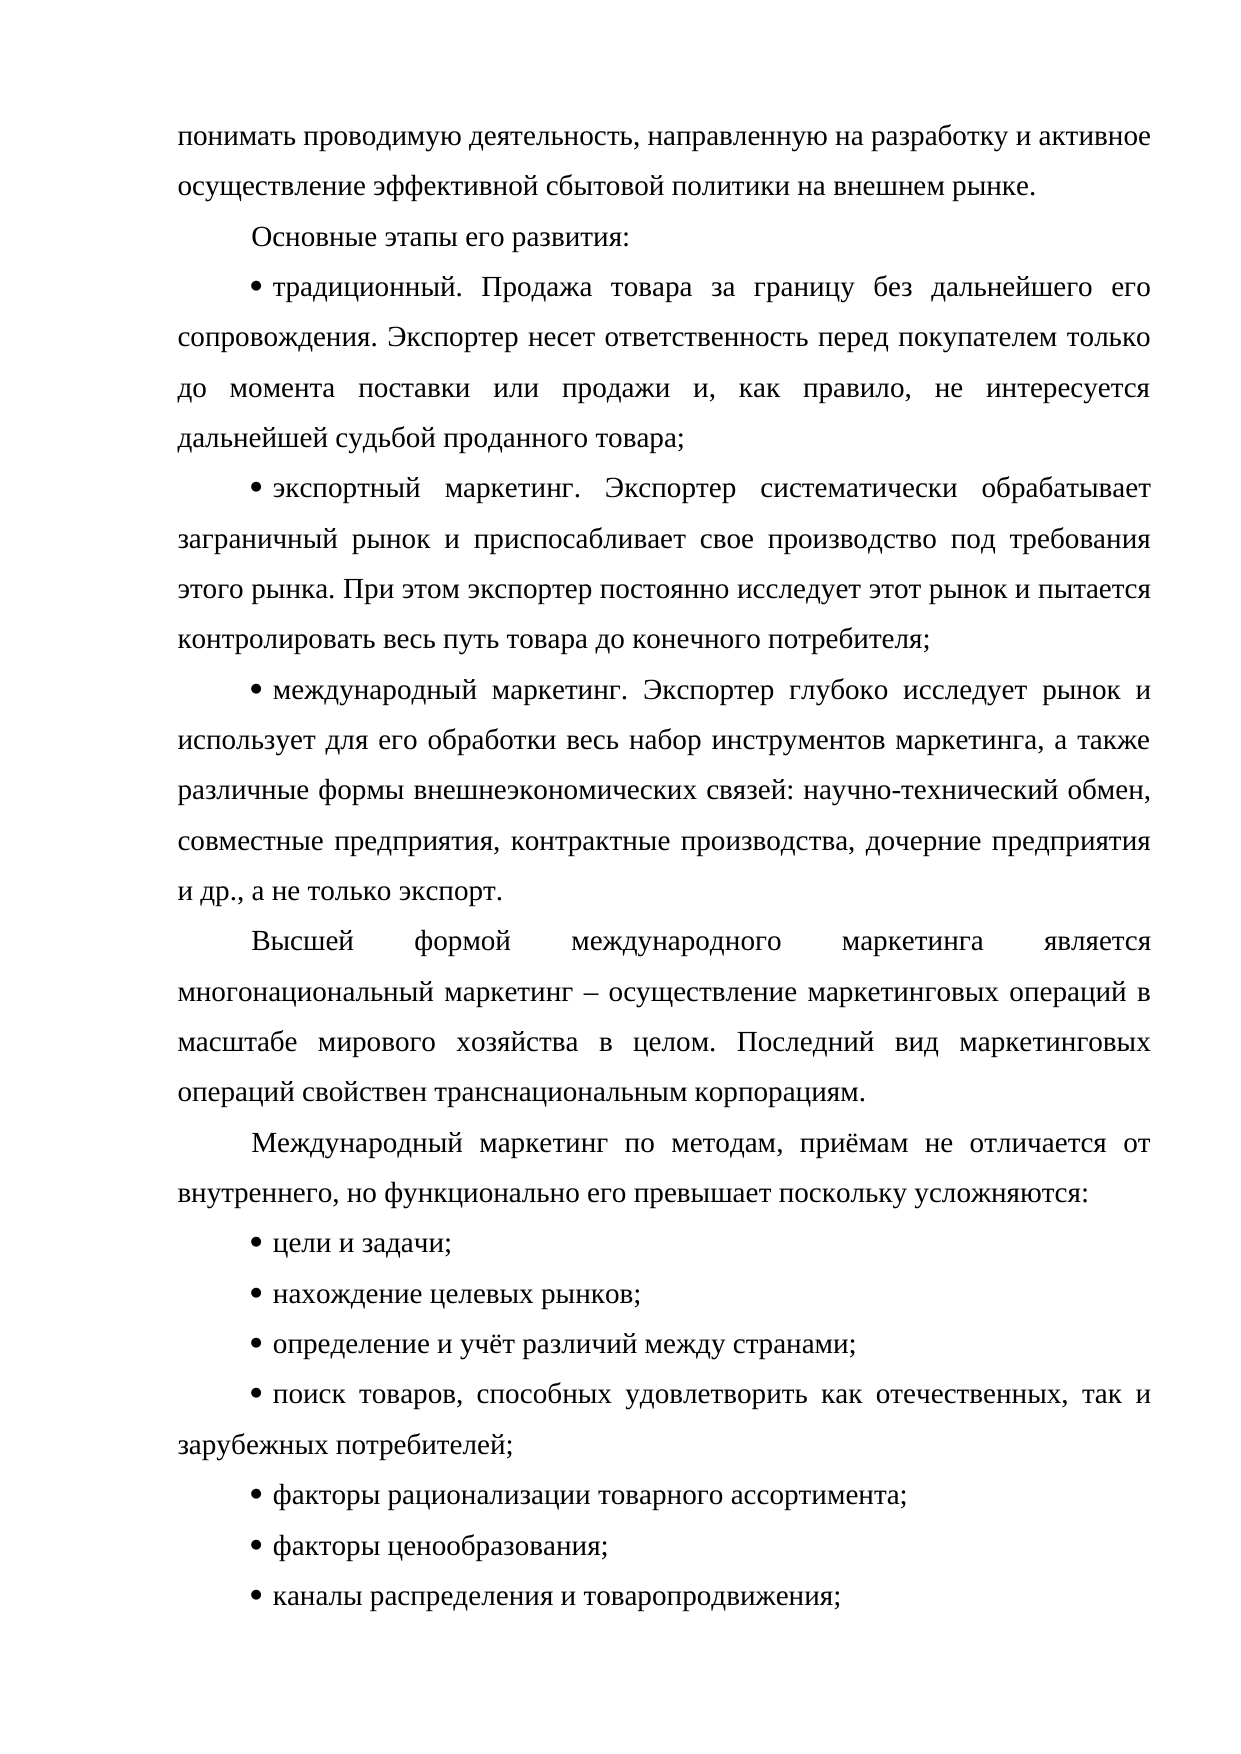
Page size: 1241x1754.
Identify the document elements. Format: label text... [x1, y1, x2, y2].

list экспортный маркетинг. Экспортер систематически обрабатывает заграничный рынок и приспосабливает свое производство под требования этого рынка. При этом экспортер постоянно исследует этот рынок и пытается контролировать весь путь товара до конечного потребителя; [177, 470, 1152, 655]
text Высшей формой международного маркетинга является многонациональный маркетинг – осуществление маркетинговых операций в масштабе мирового хозяйства в целом. Последний вид маркетинговых операций свойствен транснациональным корпорациям. [177, 923, 1152, 1108]
list цели и задачи; [177, 1225, 1152, 1259]
list традиционный. Продажа товара за границу без дальнейшего его сопровождения. Экспортер несет ответственность перед покупателем только до момента поставки или продажи и, как правило, не интересуется дальнейшей судьбой проданного товара; [177, 269, 1152, 454]
list факторы рационализации товарного ассортимента; [177, 1477, 1152, 1511]
list поиск товаров, способных удовлетворить как отечественных, так и зарубежных потребителей; [177, 1377, 1152, 1461]
list нахождение целевых рынков; [177, 1276, 1152, 1309]
list факторы ценообразования; [177, 1528, 1152, 1561]
text Международный маркетинг по методам, приёмам не отличается от внутреннего, но функционально его превышает поскольку усложняются: [177, 1125, 1152, 1208]
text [177, 118, 1152, 202]
text Основные этапы его развития: [177, 219, 1152, 252]
list каналы распределения и товаропродвижения; [177, 1578, 1152, 1612]
list международный маркетинг. Экспортер глубоко исследует рынок и использует для его обработки весь набор инструментов маркетинга, а также различные формы внешнеэкономических связей: научно-технический обмен, совместные предприятия, контрактные производства, дочерние предприятия и др., а не только экспорт. [177, 672, 1152, 907]
list определение и учёт различий между странами; [177, 1326, 1152, 1360]
